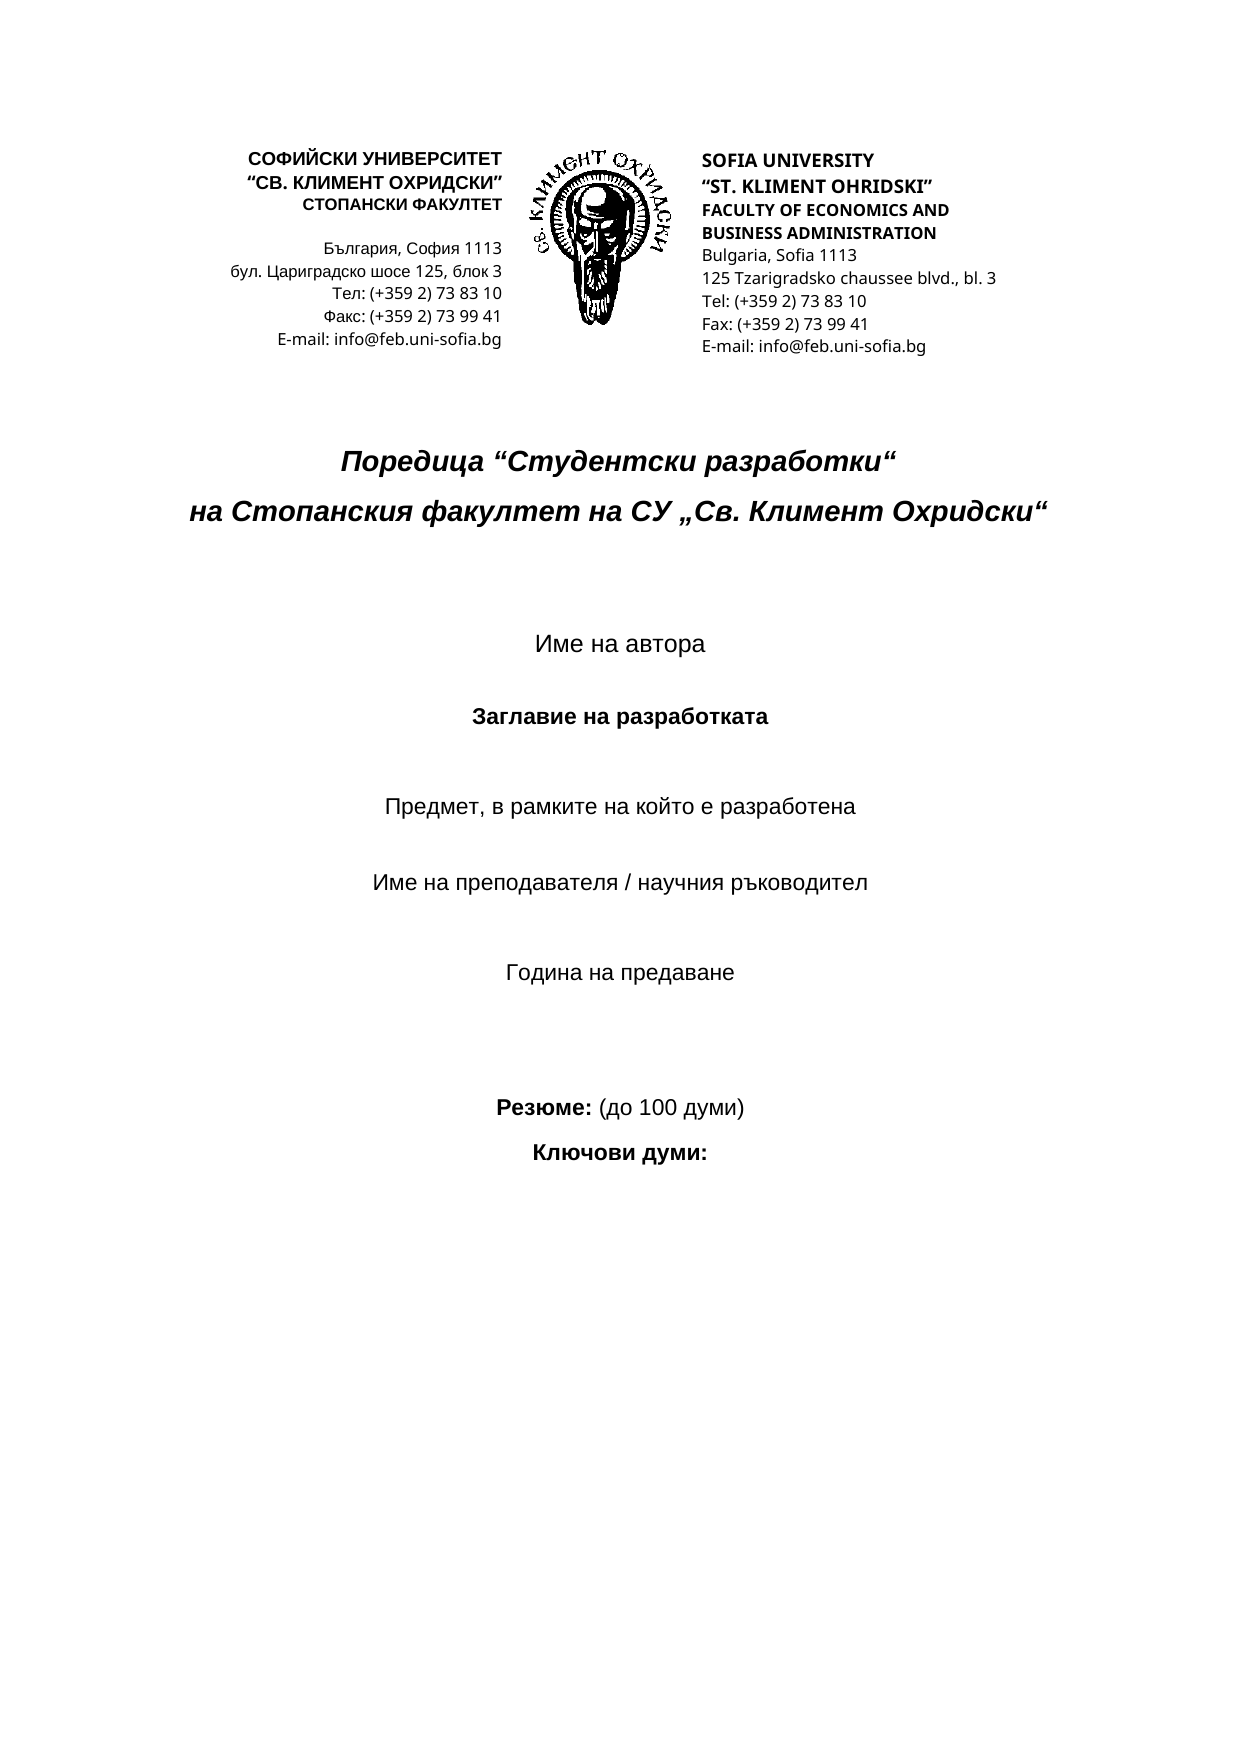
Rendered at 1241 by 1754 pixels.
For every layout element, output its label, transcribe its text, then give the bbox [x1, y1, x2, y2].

text Резюме: (до 100 думи) [148, 1094, 1093, 1121]
picture [518, 147, 684, 328]
text Предмет, в рамките на който е разработена [148, 793, 1093, 850]
text Поредица “Студентски разработки“ [148, 444, 1093, 477]
table_header СОФИЙСКИ УНИВЕРСИТЕТ “СВ. КЛИМЕНТ ОХРИДСКИ” СТОПАНСКИ ФАКУЛТЕТ България, София 1113 бул. Цариградско шосе 125, блок 3 Тел: (+359 2) 73 83 10 Факс: (+359 2) 73 99 41 E-mail: info@feb.uni-sofia.bg [148, 148, 513, 358]
text Име на автора [148, 629, 1093, 658]
table_header SOFIA UNIVERSITY “ST. KLIMENT OHRIDSKI” FACULTY OF ECONOMICS AND BUSINESS ADMINISTRATION Bulgaria, Sofia 1113 125 Tzarigradsko chaussee blvd., bl. 3 Теl: (+359 2) 73 83 10 Fax: (+359 2) 73 99 41 E-mail: info@feb.uni-sofia.bg [690, 148, 1036, 358]
text Заглавие на разработката [148, 703, 1093, 729]
text Име на преподавателя / научния ръководител [148, 869, 1093, 895]
text Ключови думи: [148, 1139, 1093, 1166]
text Година на предаване [148, 959, 1093, 985]
text на Стопанския факултет на СУ „Св. Климент Охридски“ [148, 494, 1093, 528]
table_header [513, 148, 690, 358]
